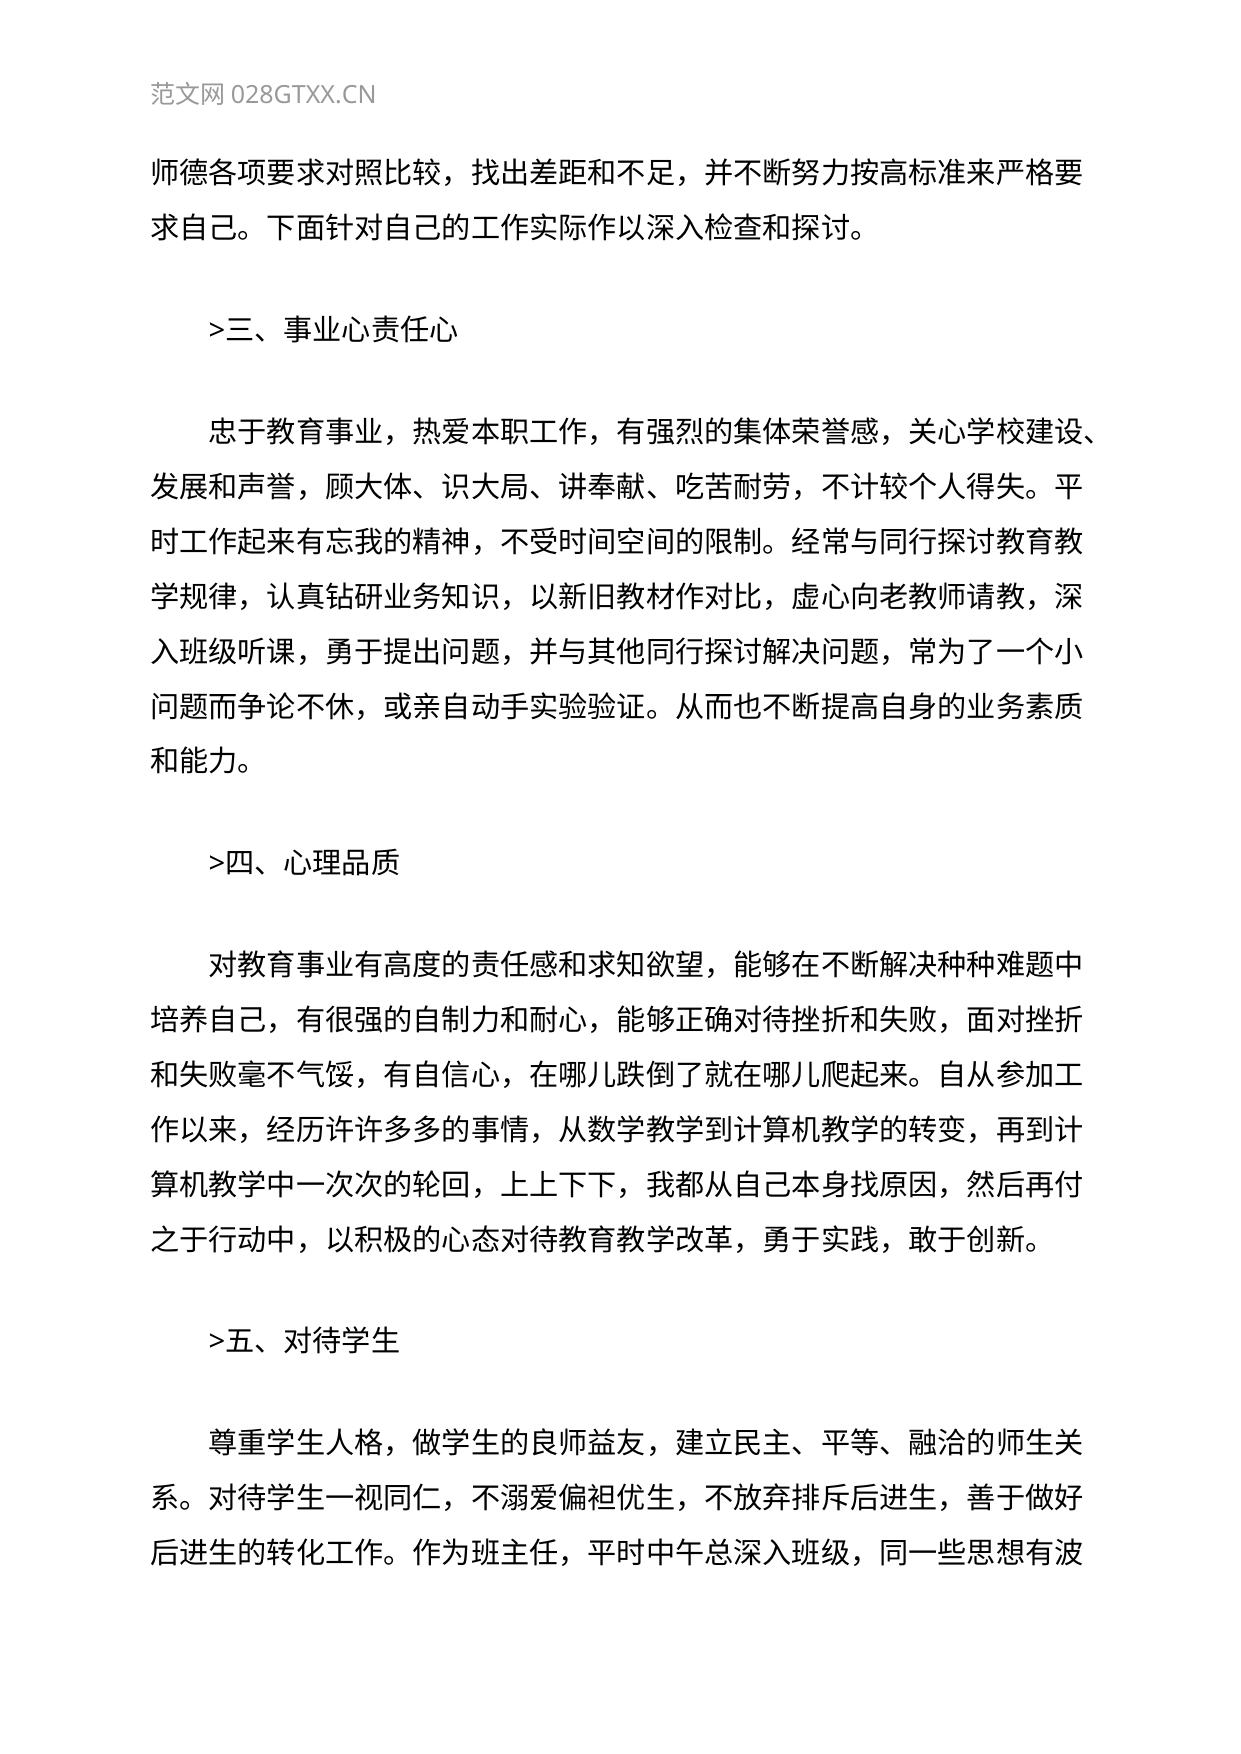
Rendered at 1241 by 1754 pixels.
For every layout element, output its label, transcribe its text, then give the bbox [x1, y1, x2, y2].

text 对教育事业有高度的责任感和求知欲望，能够在不断解决种种难题中培养自己，有很强的自制力和耐心，能够正确对待挫折和失败，面对挫折和失败毫不气馁，有自信心，在哪儿跌倒了就在哪儿爬起来。自从参加工作以来，经历许许多多的事情，从数学教学到计算机教学的转变，再到计算机教学中一次次的轮回，上上下下，我都从自己本身找原因，然后再付之于行动中，以积极的心态对待教育教学改革，勇于实践，敢于创新。 [150, 942, 1090, 1258]
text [150, 150, 1090, 247]
text >三、事业心责任心 [150, 307, 1090, 349]
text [150, 1420, 1090, 1572]
text 忠于教育事业，热爱本职工作，有强烈的集体荣誉感，关心学校建设、发展和声誉，顾大体、识大局、讲奉献、吃苦耐劳，不计较个人得失。平时工作起来有忘我的精神，不受时间空间的限制。经常与同行探讨教育教学规律，认真钻研业务知识，以新旧教材作对比，虚心向老教师请教，深入班级听课，勇于提出问题，并与其他同行探讨解决问题，常为了一个小问题而争论不休，或亲自动手实验验证。从而也不断提高自身的业务素质和能力。 [150, 409, 1090, 780]
text >五、对待学生 [150, 1318, 1090, 1360]
text >四、心理品质 [150, 840, 1090, 882]
